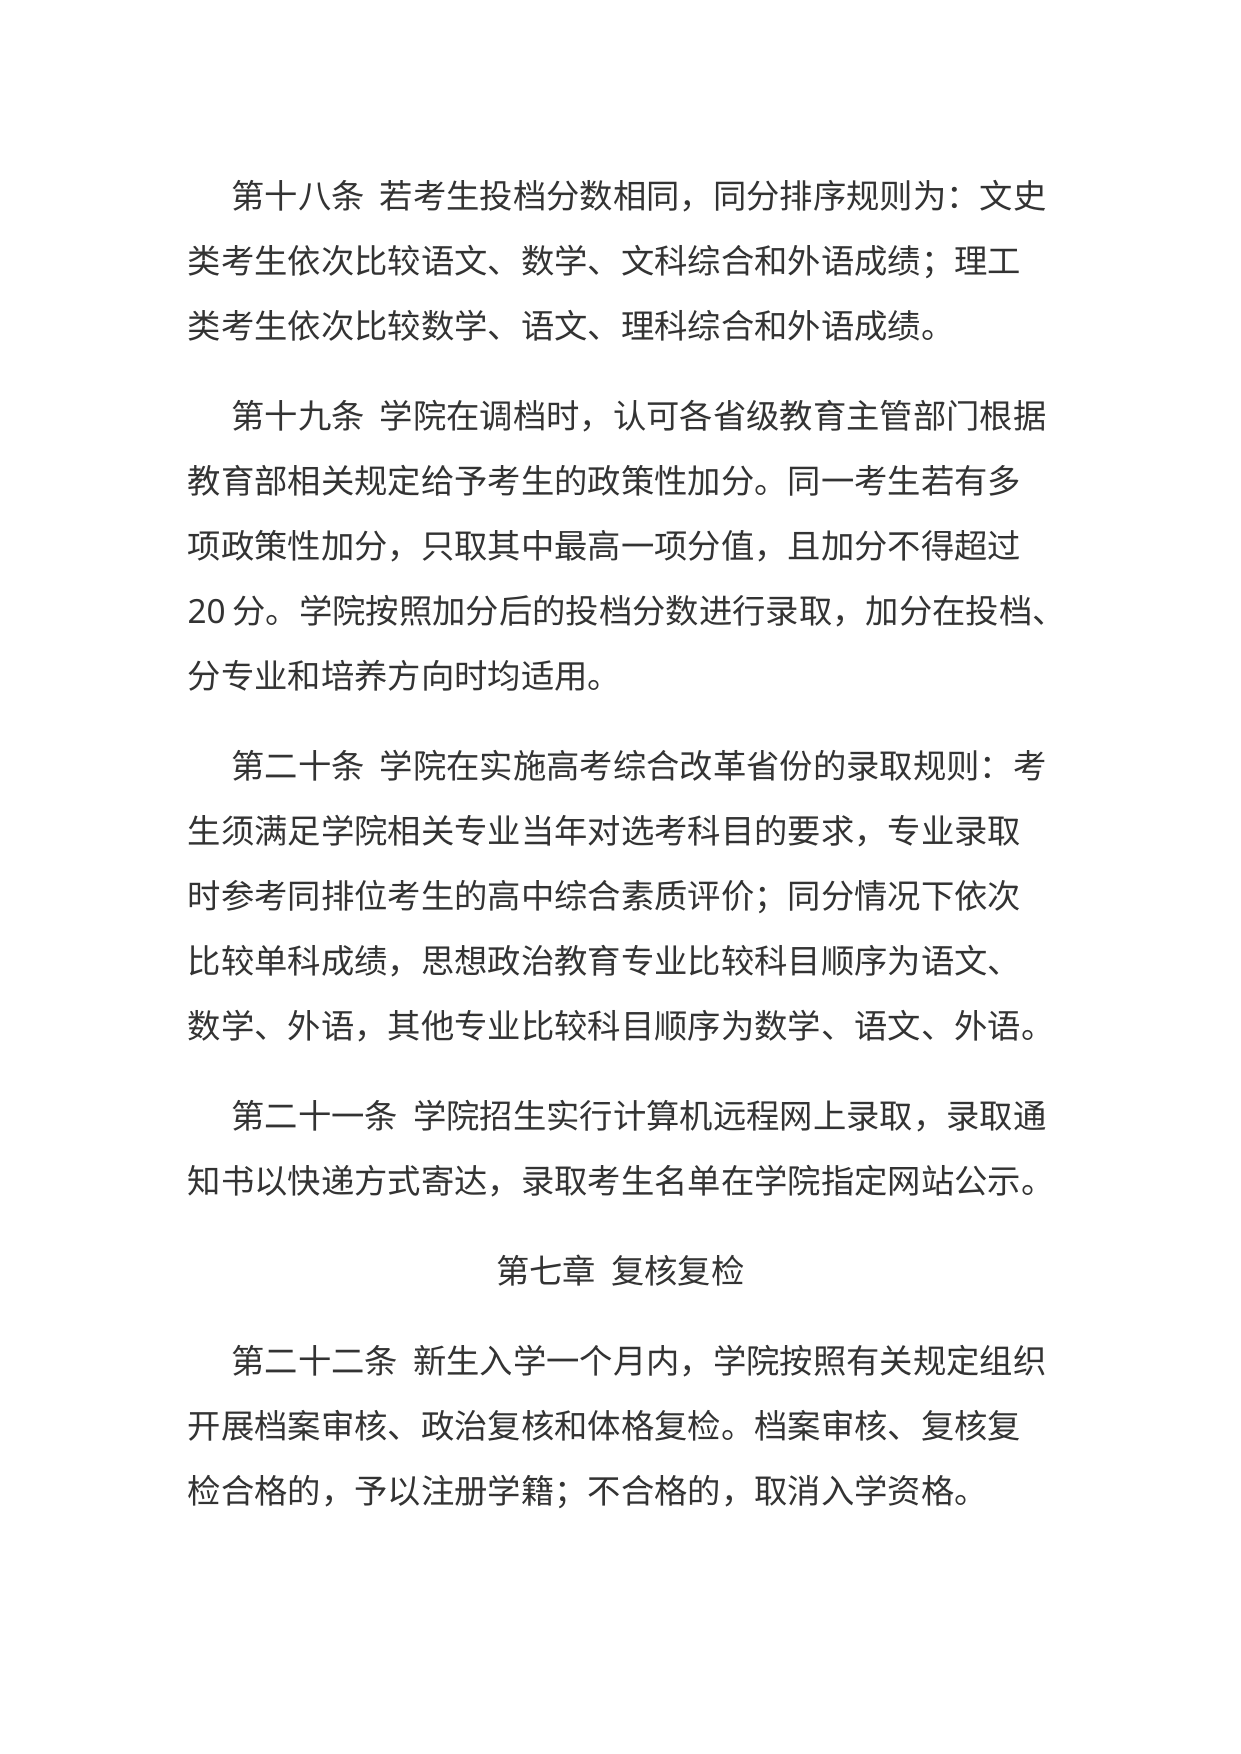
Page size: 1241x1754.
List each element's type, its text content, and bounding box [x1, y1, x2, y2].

text 第七章 复核复检 [187, 1237, 1053, 1302]
text 第二十二条 新生入学一个月内，学院按照有关规定组织开展档案审核、政治复核和体格复检。档案审核、复核复检合格的，予以注册学籍；不合格的，取消入学资格。 [187, 1327, 1053, 1522]
text 第二十条 学院在实施高考综合改革省份的录取规则：考生须满足学院相关专业当年对选考科目的要求，专业录取时参考同排位考生的高中综合素质评价；同分情况下依次比较单科成绩，思想政治教育专业比较科目顺序为语文、数学、外语，其他专业比较科目顺序为数学、语文、外语。 [187, 732, 1053, 1057]
text 第十八条 若考生投档分数相同，同分排序规则为：文史类考生依次比较语文、数学、文科综合和外语成绩；理工类考生依次比较数学、语文、理科综合和外语成绩。 [187, 162, 1053, 357]
text 第十九条 学院在调档时，认可各省级教育主管部门根据教育部相关规定给予考生的政策性加分。同一考生若有多项政策性加分，只取其中最高一项分值，且加分不得超过20分。学院按照加分后的投档分数进行录取，加分在投档、分专业和培养方向时均适用。 [187, 382, 1053, 707]
text 第二十一条 学院招生实行计算机远程网上录取，录取通知书以快递方式寄达，录取考生名单在学院指定网站公示。 [187, 1082, 1053, 1212]
